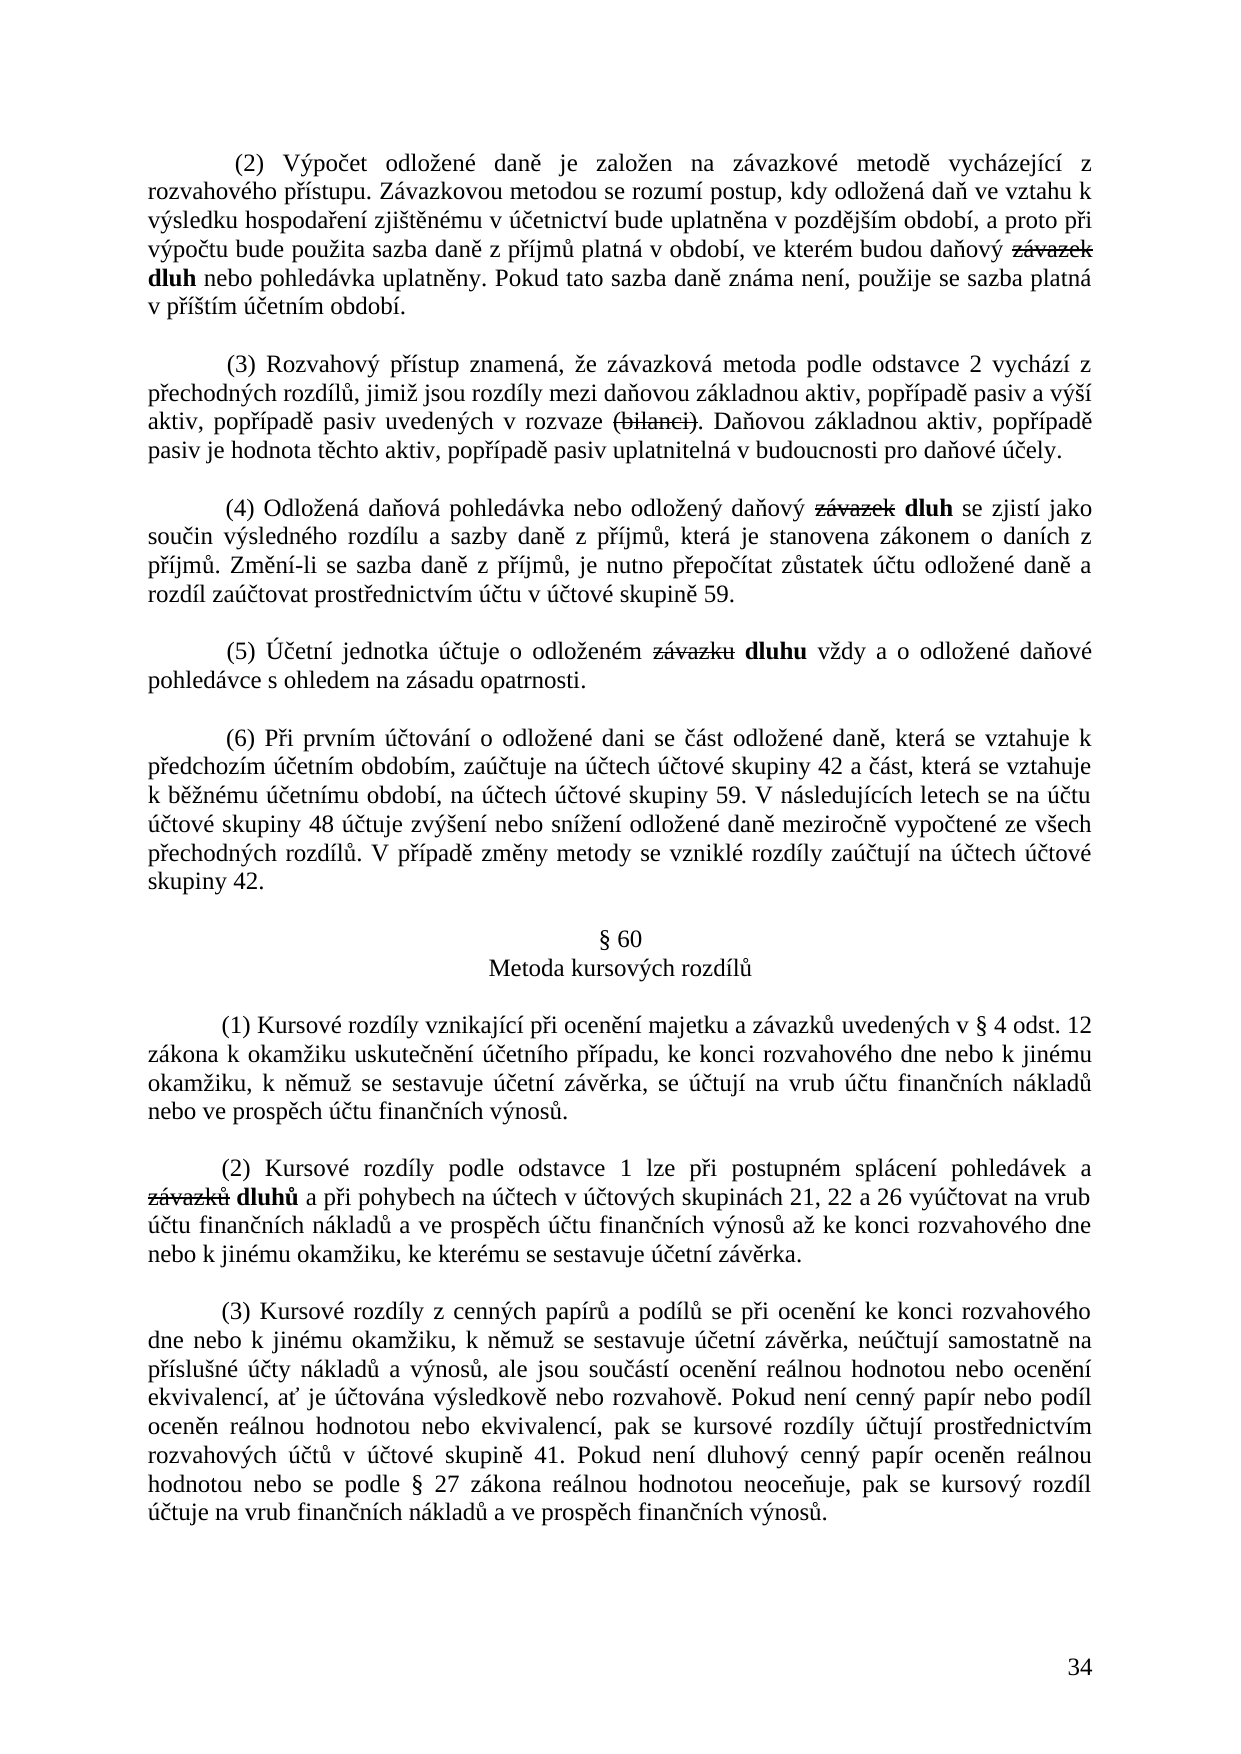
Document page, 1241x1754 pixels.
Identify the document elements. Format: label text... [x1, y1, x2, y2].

text (1) Kursové rozdíly vznikající při ocenění majetku a závazků uvedených v § 4 odst. 12 zákona k okamžiku uskutečnění účetního případu, ke konci rozvahového dne nebo k jinému okamžiku, k němuž se sestavuje účetní závěrka, se účtují na vrub účtu finančních nákladů nebo ve prospěch účtu finančních výnosů. [148, 1010, 1093, 1125]
text (4) Odložená daňová pohledávka nebo odložený daňový závazek dluh se zjistí jako součin výsledného rozdílu a sazby daně z příjmů, která je stanovena zákonem o daních z příjmů. Změní-li se sazba daně z příjmů, je nutno přepočítat zůstatek účtu odložené daně a rozdíl zaúčtovat prostřednictvím účtu v účtové skupině 59. [148, 493, 1093, 608]
text (3) Kursové rozdíly z cenných papírů a podílů se při ocenění ke konci rozvahového dne nebo k jinému okamžiku, k němuž se sestavuje účetní závěrka, neúčtují samostatně na příslušné účty nákladů a výnosů, ale jsou součástí ocenění reálnou hodnotou nebo ocenění ekvivalencí, ať je účtována výsledkově nebo rozvahově. Pokud není cenný papír nebo podíl oceněn reálnou hodnotou nebo ekvivalencí, pak se kursové rozdíly účtují prostřednictvím rozvahových účtů v účtové skupině 41. Pokud není dluhový cenný papír oceněn reálnou hodnotou nebo se podle § 27 zákona reálnou hodnotou neoceňuje, pak se kursový rozdíl účtuje na vrub finančních nákladů a ve prospěch finančních výnosů. [148, 1296, 1093, 1526]
text § 60 [148, 924, 1093, 953]
text (5) Účetní jednotka účtuje o odloženém závazku dluhu vždy a o odložené daňové pohledávce s ohledem na zásadu opatrnosti. [148, 636, 1093, 694]
text (2) Výpočet odložené daně je založen na závazkové metodě vycházející z rozvahového přístupu. Závazkovou metodou se rozumí postup, kdy odložená daň ve vztahu k výsledku hospodaření zjištěnému v účetnictví bude uplatněna v pozdějším období, a proto při výpočtu bude použita sazba daně z příjmů platná v období, ve kterém budou daňový závazek dluh nebo pohledávka uplatněny. Pokud tato sazba daně známa není, použije se sazba platná v příštím účetním období. [148, 148, 1093, 320]
text (2) Kursové rozdíly podle odstavce 1 lze při postupném splácení pohledávek a závazků dluhů a při pohybech na účtech v účtových skupinách 21, 22 a 26 vyúčtovat na vrub účtu finančních nákladů a ve prospěch účtu finančních výnosů až ke konci rozvahového dne nebo k jinému okamžiku, ke kterému se sestavuje účetní závěrka. [148, 1153, 1093, 1268]
text Metoda kursových rozdílů [148, 953, 1093, 981]
text (3) Rozvahový přístup znamená, že závazková metoda podle odstavce 2 vychází z přechodných rozdílů, jimiž jsou rozdíly mezi daňovou základnou aktiv, popřípadě pasiv a výší aktiv, popřípadě pasiv uvedených v rozvaze (bilanci). Daňovou základnou aktiv, popřípadě pasiv je hodnota těchto aktiv, popřípadě pasiv uplatnitelná v budoucnosti pro daňové účely. [148, 349, 1093, 464]
text (6) Při prvním účtování o odložené dani se část odložené daně, která se vztahuje k předchozím účetním obdobím, zaúčtuje na účtech účtové skupiny 42 a část, která se vztahuje k běžnému účetnímu období, na účtech účtové skupiny 59. V následujících letech se na účtu účtové skupiny 48 účtuje zvýšení nebo snížení odložené daně meziročně vypočtené ze všech přechodných rozdílů. V případě změny metody se vzniklé rozdíly zaúčtují na účtech účtové skupiny 42. [148, 723, 1093, 895]
